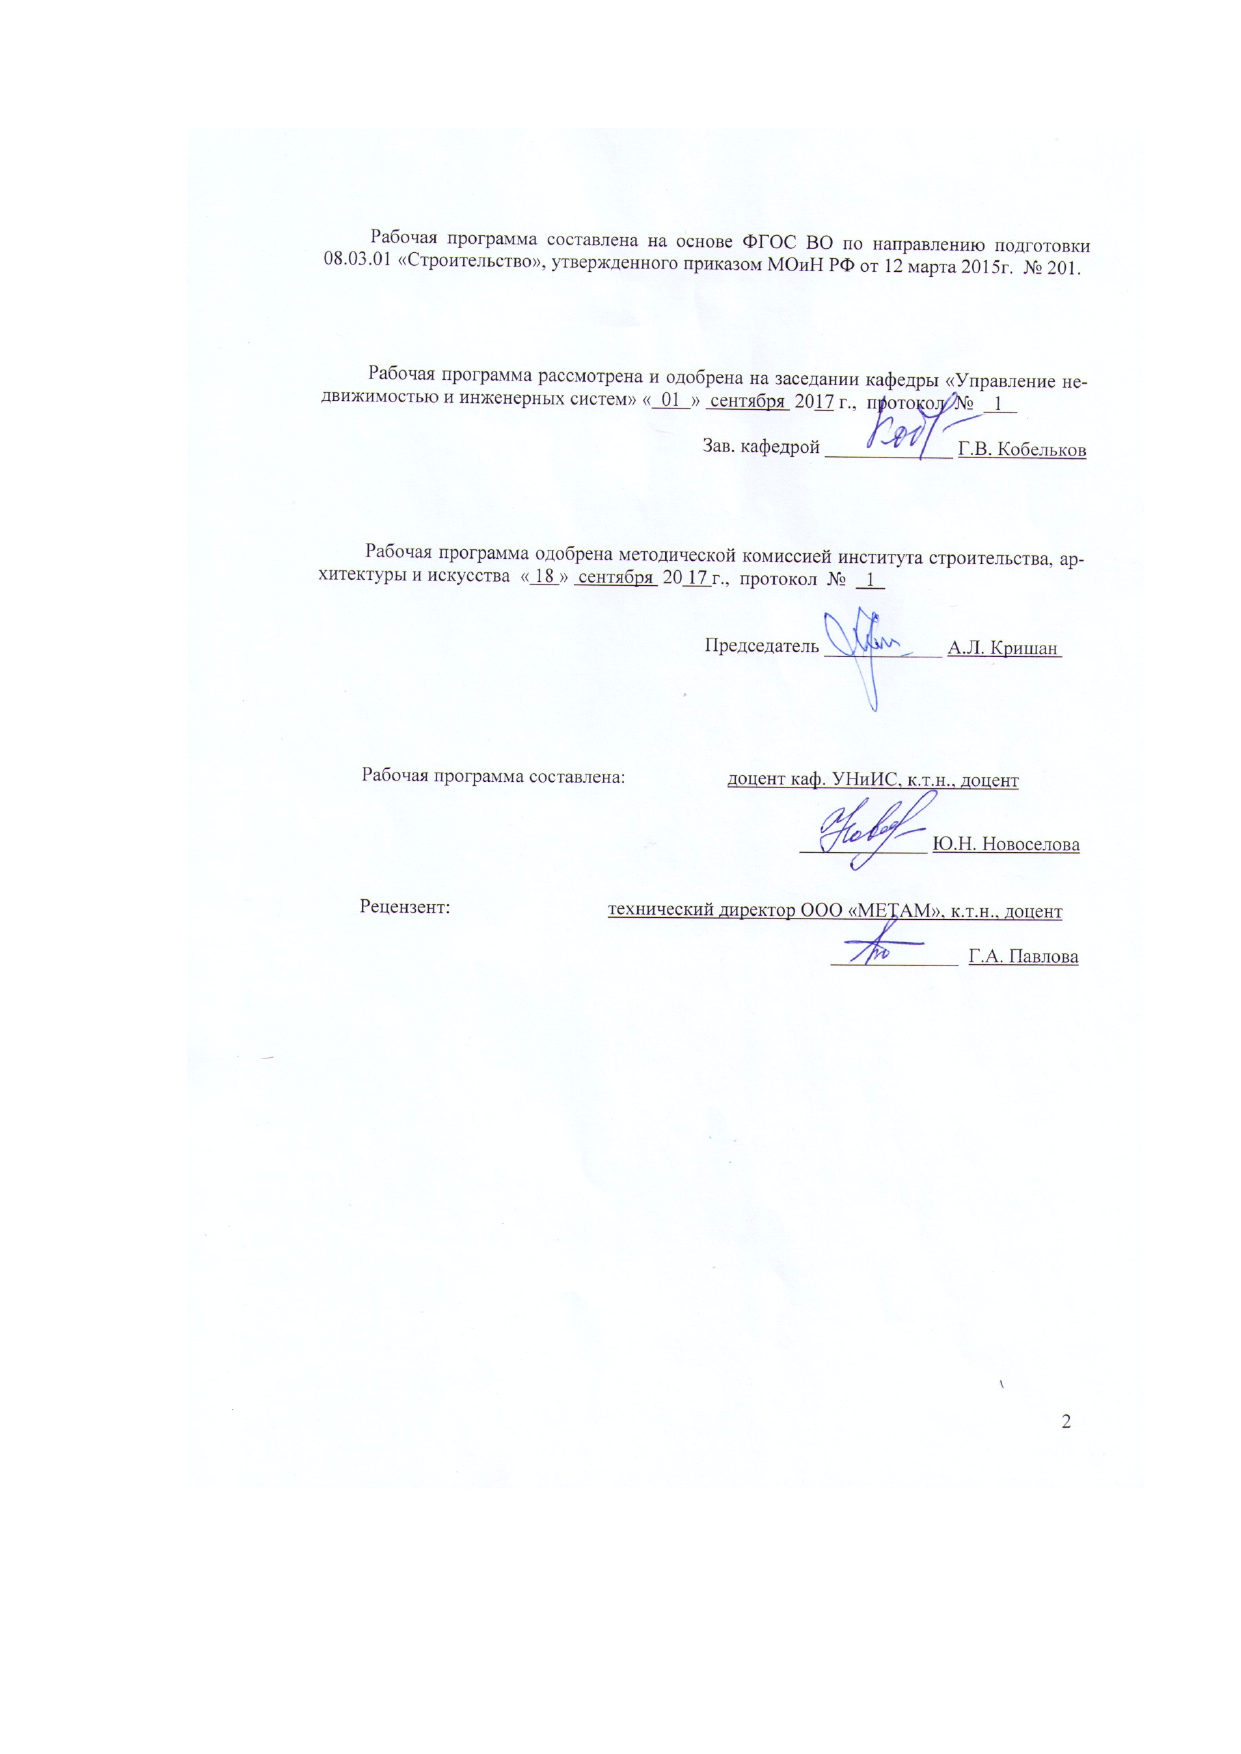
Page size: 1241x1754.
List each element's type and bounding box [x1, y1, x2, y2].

picture [177, 118, 1153, 1497]
